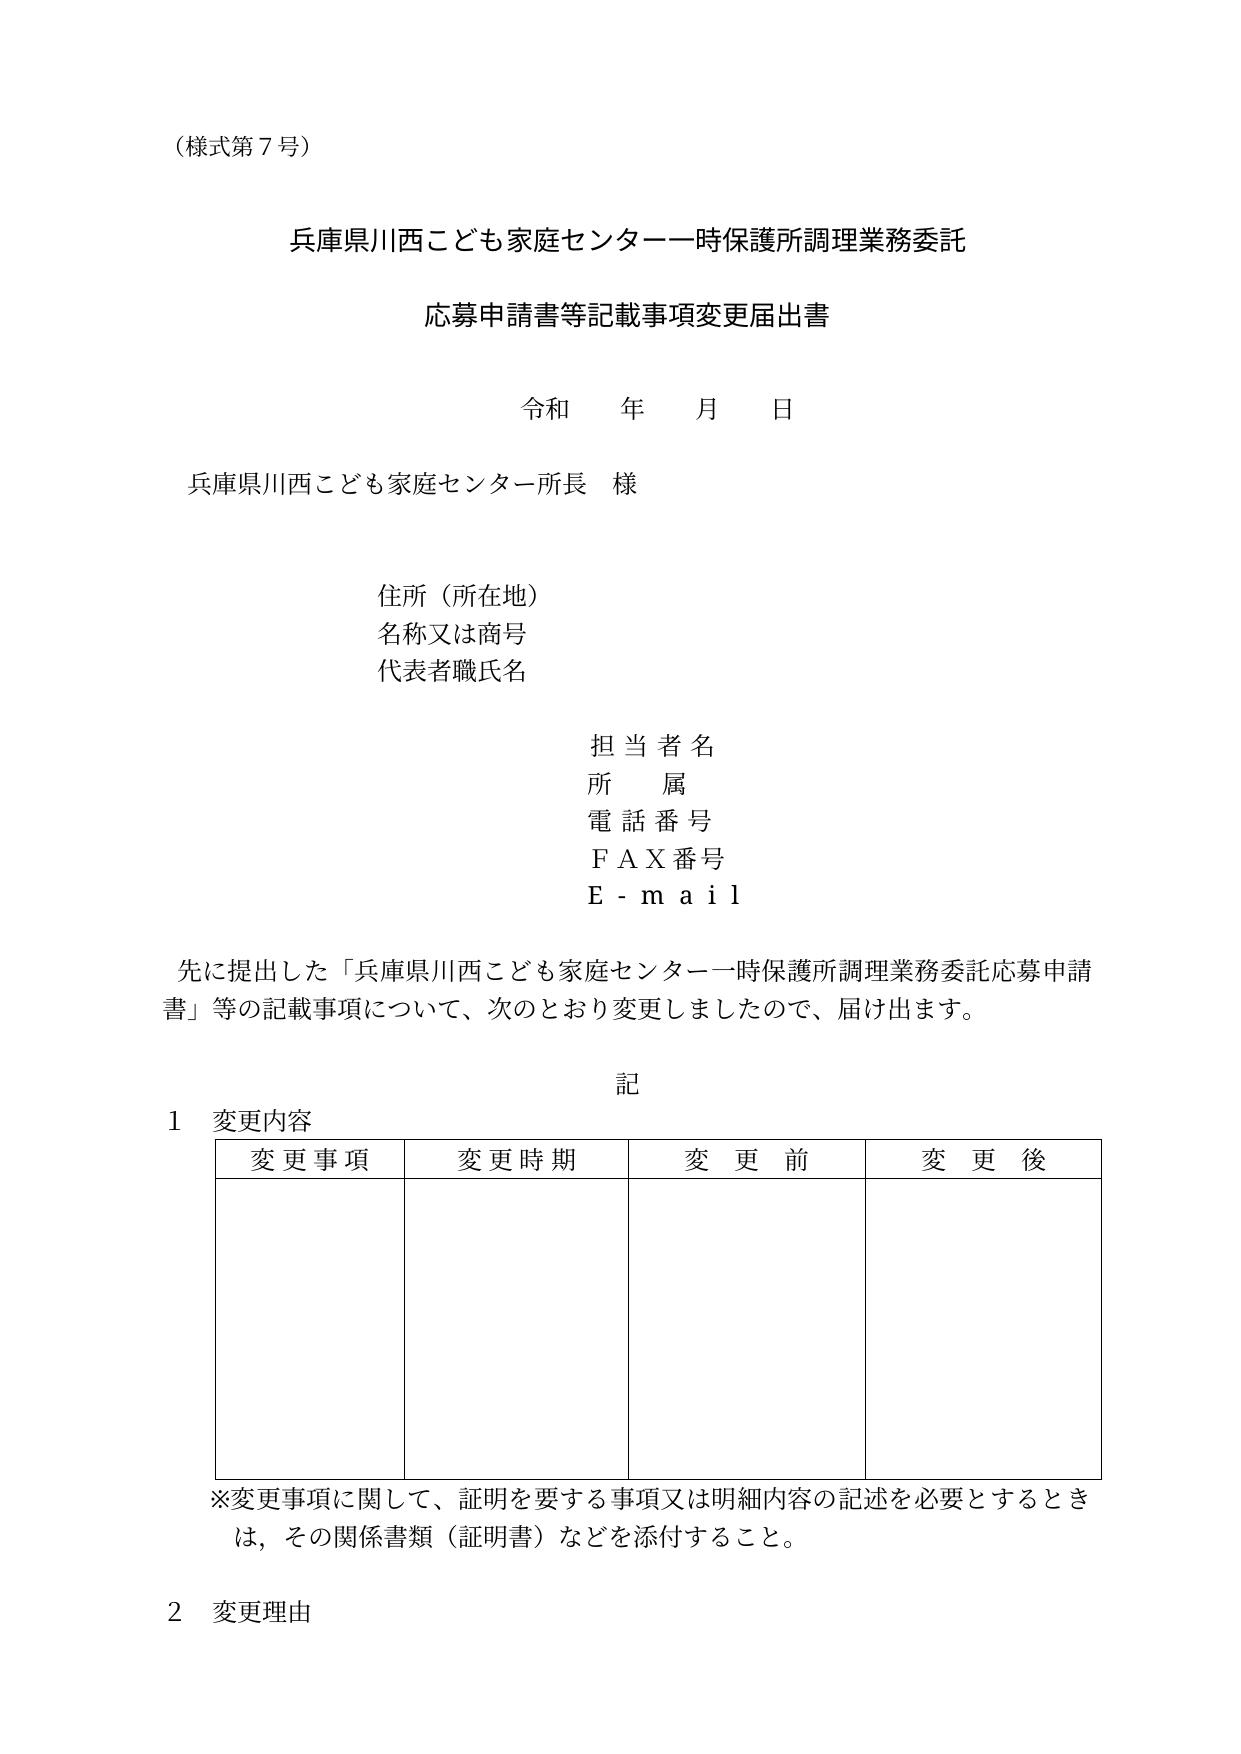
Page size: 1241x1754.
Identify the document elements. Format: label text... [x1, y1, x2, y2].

text E-mail [162, 876, 1093, 914]
text 担当者名 [162, 726, 1093, 764]
table_cell [629, 1179, 865, 1478]
text ※変更事項に関して、証明を要する事項又は明細内容の記述を必要とするときは，その関係書類（証明書）などを添付すること。 [210, 1479, 1093, 1554]
table_header 変 更 後 [866, 1140, 1101, 1177]
table_header 変 更 事 項 [216, 1140, 404, 1177]
text ２ 変更理由 [162, 1592, 1093, 1629]
text 令和 年 月 日 [162, 389, 1093, 426]
table_cell [216, 1179, 404, 1478]
table_cell [405, 1179, 628, 1478]
text 先に提出した「兵庫県川西こども家庭センター一時保護所調理業務委託応募申請書」等の記載事項について、次のとおり変更しましたので、届け出ます。 [162, 951, 1093, 1026]
text １ 変更内容 [162, 1101, 1093, 1139]
text 電話番号 [162, 801, 1093, 839]
text 応募申請書等記載事項変更届出書 [162, 276, 1093, 351]
text 名称又は商号 [162, 614, 1093, 651]
text 兵庫県川西こども家庭センター一時保護所調理業務委託 [162, 201, 1093, 276]
text 兵庫県川西こども家庭センター所長 様 [162, 464, 1093, 501]
table_cell [866, 1179, 1101, 1478]
text 所属 [162, 764, 1093, 801]
text 記 [162, 1064, 1093, 1101]
text ＦＡＸ番号 [162, 839, 1093, 876]
table_header 変 更 時 期 [405, 1140, 628, 1177]
text 代表者職氏名 [162, 651, 1093, 689]
table_header 変 更 前 [629, 1140, 865, 1177]
text （様式第７号） [162, 126, 1093, 164]
text 住所（所在地） [162, 576, 1093, 614]
